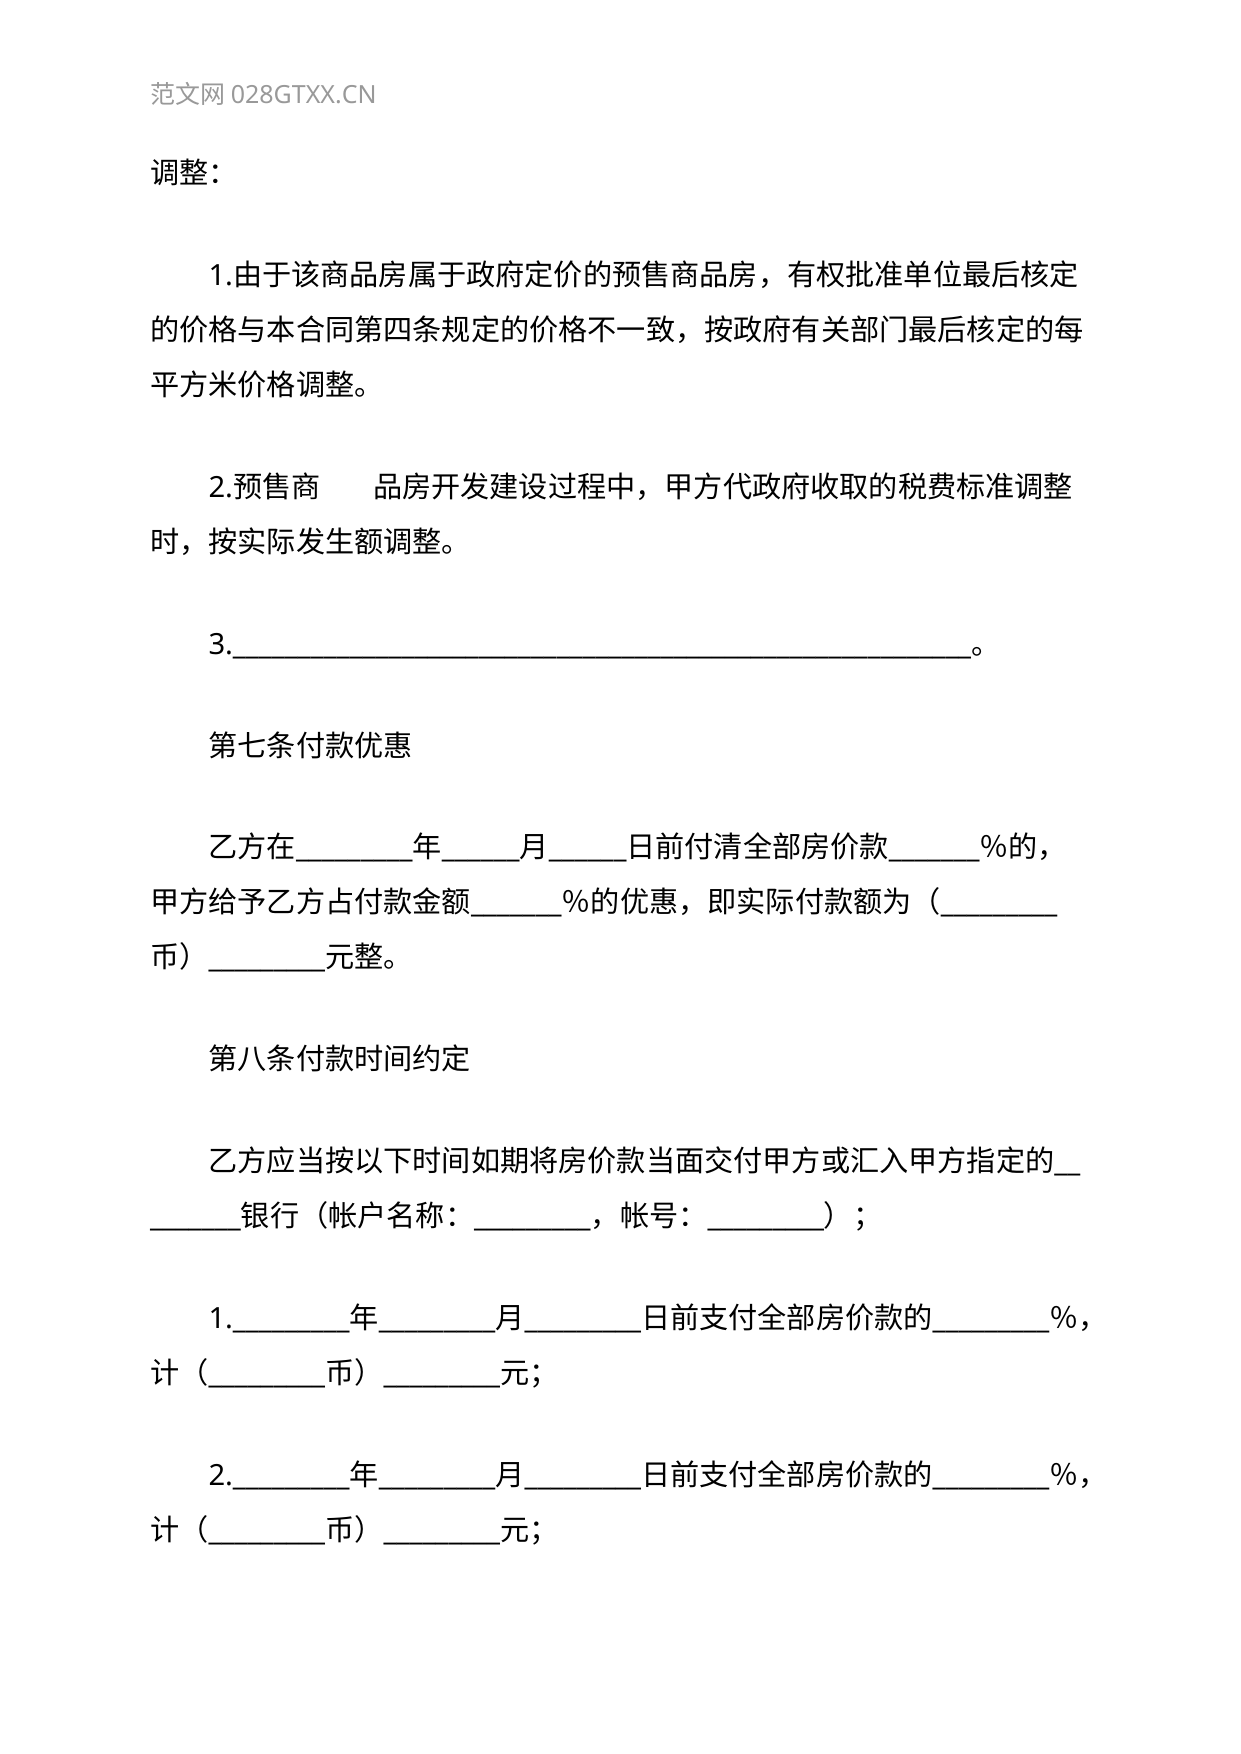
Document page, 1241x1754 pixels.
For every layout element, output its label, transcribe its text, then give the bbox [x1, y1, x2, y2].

text 3._________________________________________________________。 [150, 620, 1090, 663]
text 2.预售商 品房开发建设过程中，甲方代政府收取的税费标准调整时，按实际发生额调整。 [150, 463, 1090, 561]
text 第七条付款优惠 [150, 722, 1090, 764]
text 2._________年_________月_________日前支付全部房价款的_________％，计（_________币）_________元； [150, 1452, 1090, 1549]
text 第八条付款时间约定 [150, 1036, 1090, 1078]
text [150, 150, 1090, 192]
text 乙方应当按以下时间如期将房价款当面交付甲方或汇入甲方指定的_________银行（帐户名称：_________，帐号：_________）； [150, 1138, 1090, 1235]
text 乙方在_________年______月______日前付清全部房价款_______％的，甲方给予乙方占付款金额_______％的优惠，即实际付款额为（_________币）_________元整。 [150, 824, 1090, 976]
text 1.由于该商品房属于政府定价的预售商品房，有权批准单位最后核定的价格与本合同第四条规定的价格不一致，按政府有关部门最后核定的每平方米价格调整。 [150, 252, 1090, 404]
text 1._________年_________月_________日前支付全部房价款的_________％，计（_________币）_________元； [150, 1295, 1090, 1392]
